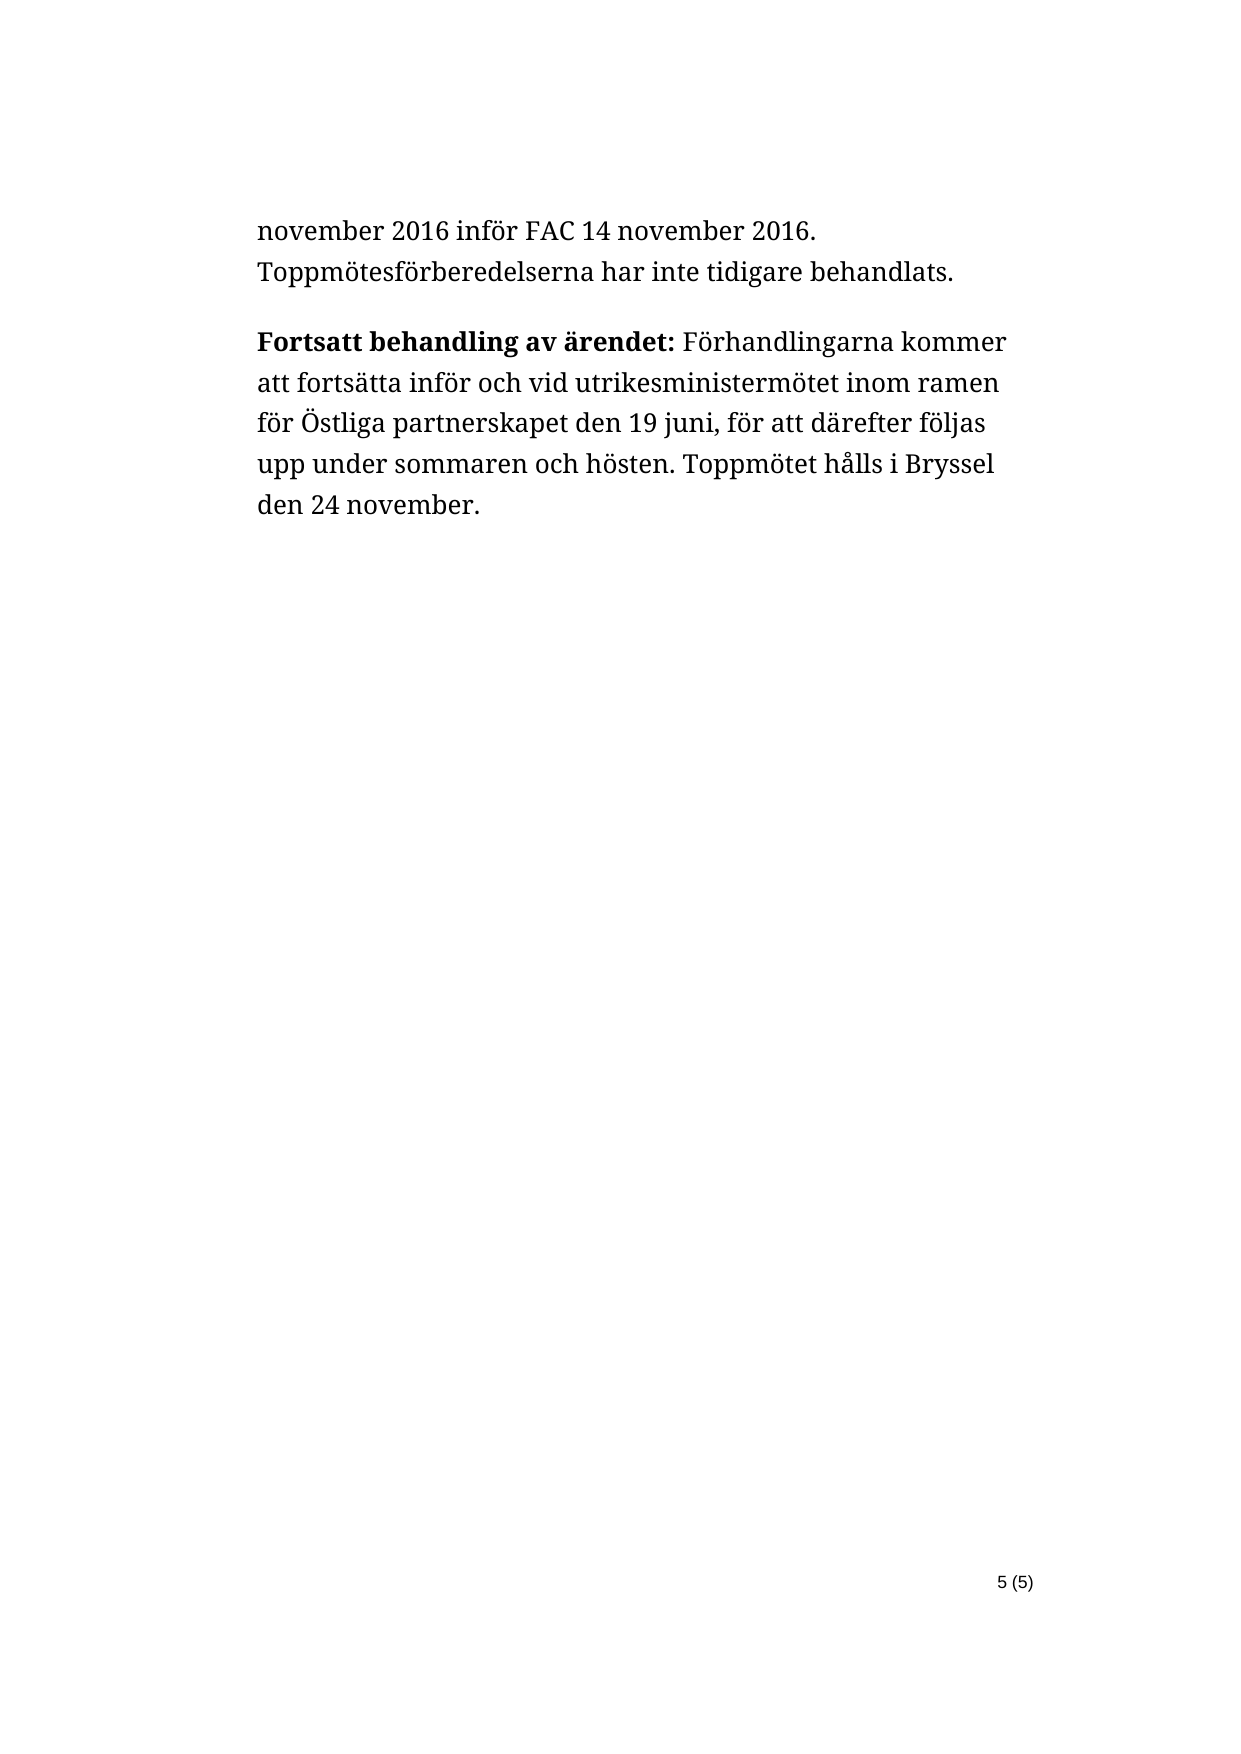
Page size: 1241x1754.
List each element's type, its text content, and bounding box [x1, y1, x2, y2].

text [257, 213, 1033, 289]
text Fortsatt behandling av ärendet: Förhandlingarna kommer att fortsätta inför och vid utrikesministermötet inom ramen för Östliga partnerskapet den 19 juni, för att därefter följas upp under sommaren och hösten. Toppmötet hålls i Bryssel den 24 november. [257, 323, 1033, 522]
